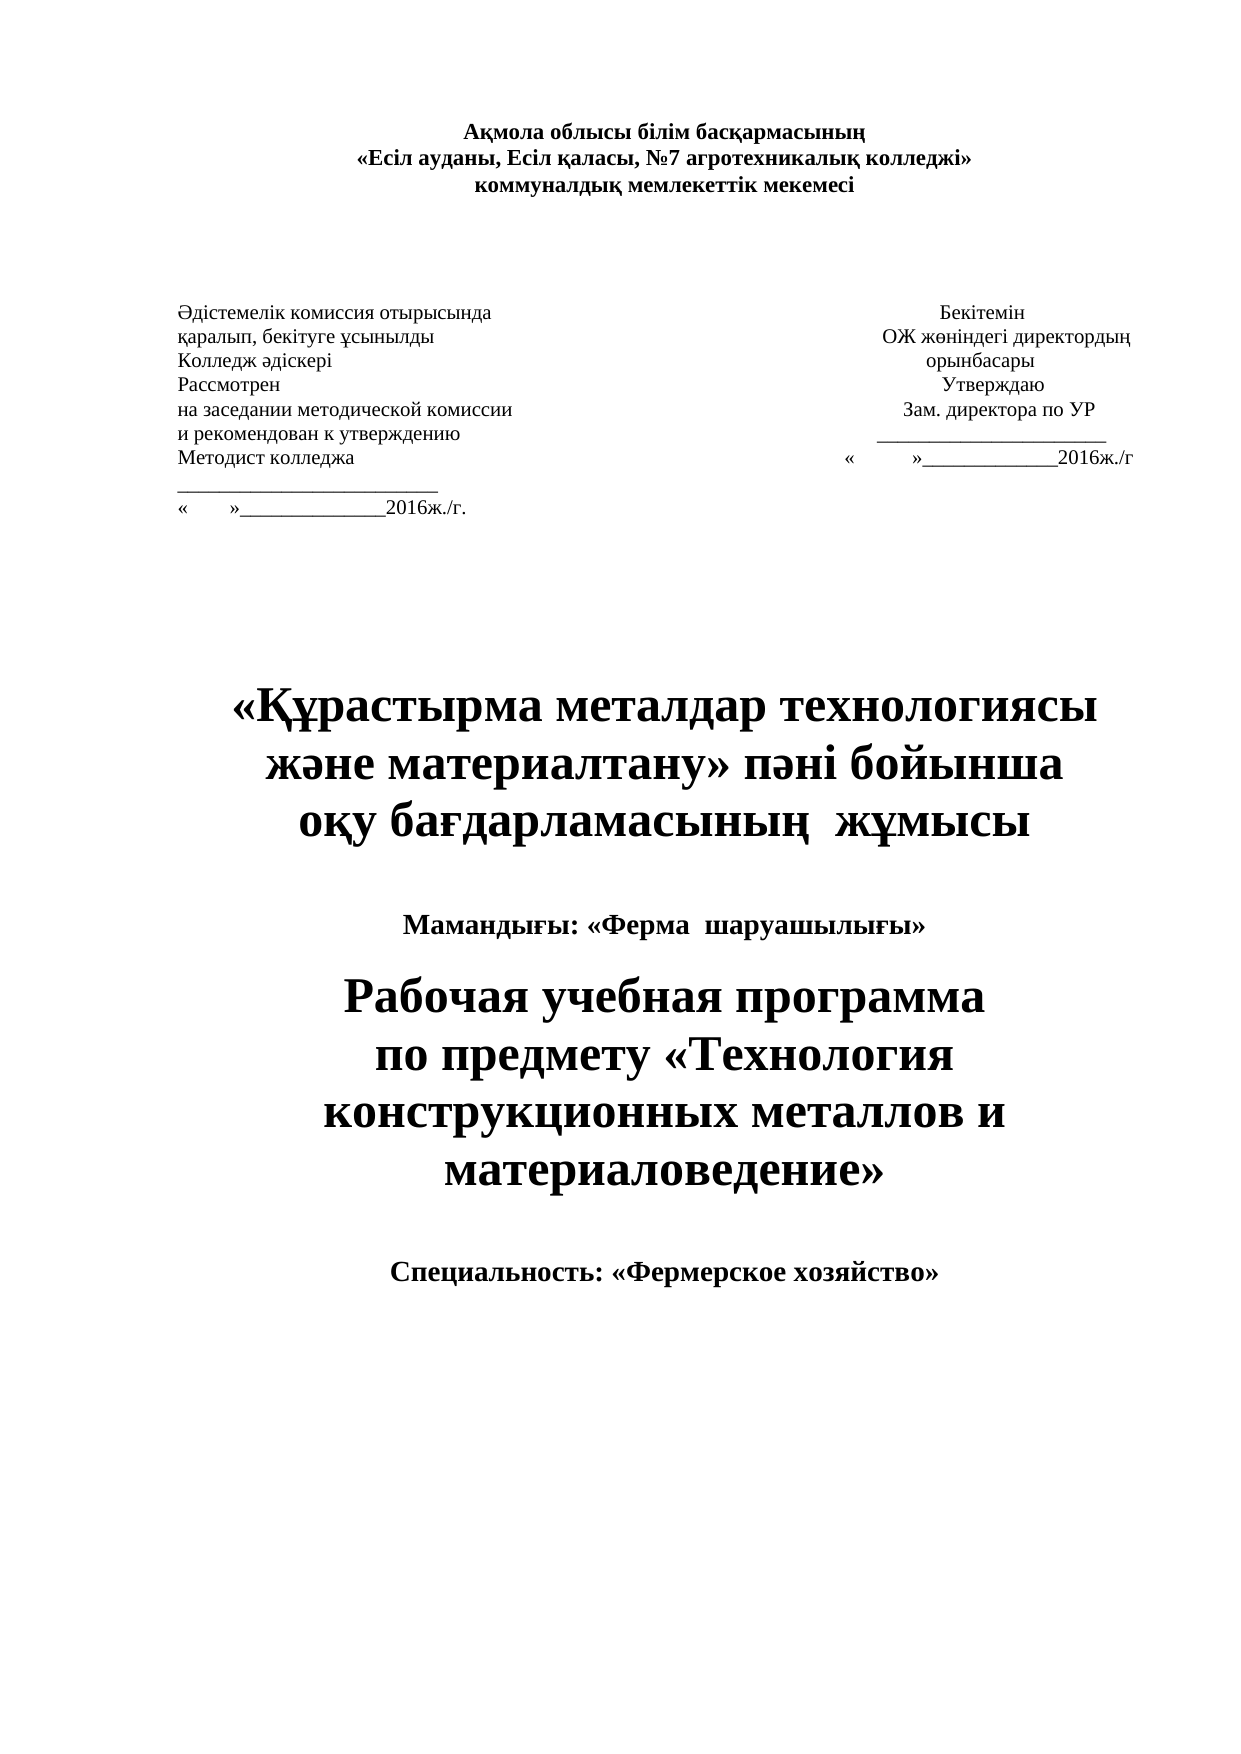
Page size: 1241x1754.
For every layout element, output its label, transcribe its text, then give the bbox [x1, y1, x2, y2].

text Специальность: «Фермерское хозяйство» [177, 1254, 1152, 1287]
text на заседании методической комиссии Зам. директора по УР и рекомендован к утверждению ______________________ [177, 396, 1152, 444]
text Рассмотрен Утверждаю [177, 372, 1152, 396]
text Мамандығы: «Ферма шаруашылығы» [177, 907, 1152, 940]
text Әдістемелік комиссия отырысында Бекітемін [177, 300, 1152, 324]
text оқу бағдарламасының жұмысы [177, 790, 1152, 847]
text коммуналдық мемлекеттік мекемесі [177, 171, 1152, 197]
text по предмету «Технология конструкционных металлов и материаловедение» [177, 1024, 1152, 1196]
text « »______________2016ж./г. [177, 495, 1152, 519]
text «Құрастырма металдар технологиясы және материалтану» пәні бойынша [177, 675, 1152, 790]
text Рабочая учебная программа [177, 966, 1152, 1024]
text Ақмола облысы білім басқармасының [177, 118, 1152, 144]
text «Есіл ауданы, Есіл қаласы, №7 агротехникалық колледжі» [177, 144, 1152, 171]
text қаралып, бекітуге ұсынылды ОЖ жөніндегі директордың Колледж әдіскері орынбасары [177, 324, 1152, 372]
text Методист колледжа « »_____________2016ж./г _________________________ [177, 444, 1152, 495]
